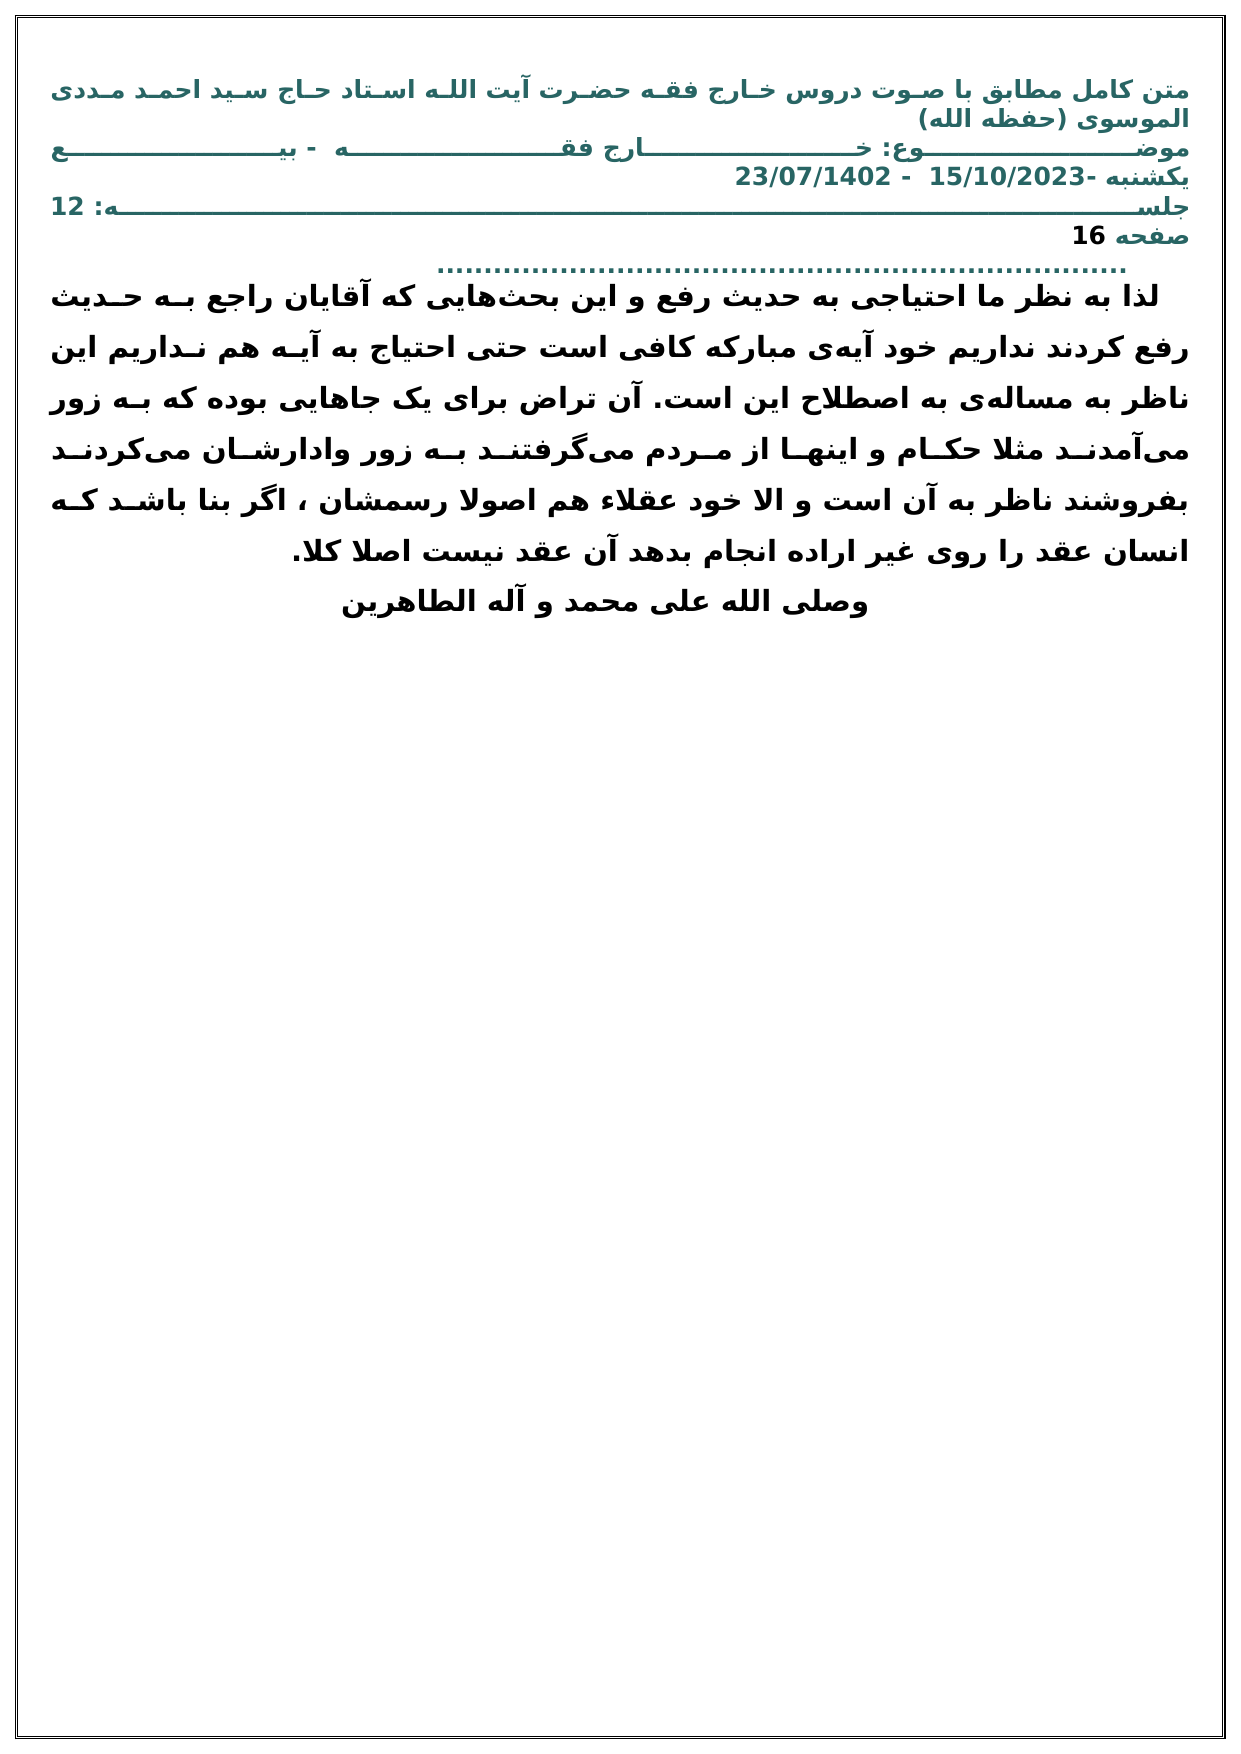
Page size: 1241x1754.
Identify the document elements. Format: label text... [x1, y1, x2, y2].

text وصلی الله علی محمد و آله الطاهرین [50, 585, 1190, 619]
text لذا به نظر ما احتیاجی به حدیث رفع و این بحث‌هایی که آقایان راجع به حدیث رفع کردند نداریم خود آیه‌ی مبارکه کافی است حتی احتیاج به آیه هم نداریم این ناظر به مساله‌ی به اصطلاح این است. آن تراض برای یک جاهایی بوده که به زور می‌آمدند مثلا حکام و اینها از مردم می‌گرفتند به زور وادارشان می‌کردند بفروشند ناظر به آن است و الا خود عقلاء هم اصولا رسمشان ، اگر بنا باشد که انسان عقد را روی غیر اراده انجام بدهد آن عقد نیست اصلا کلا. [50, 279, 1190, 568]
